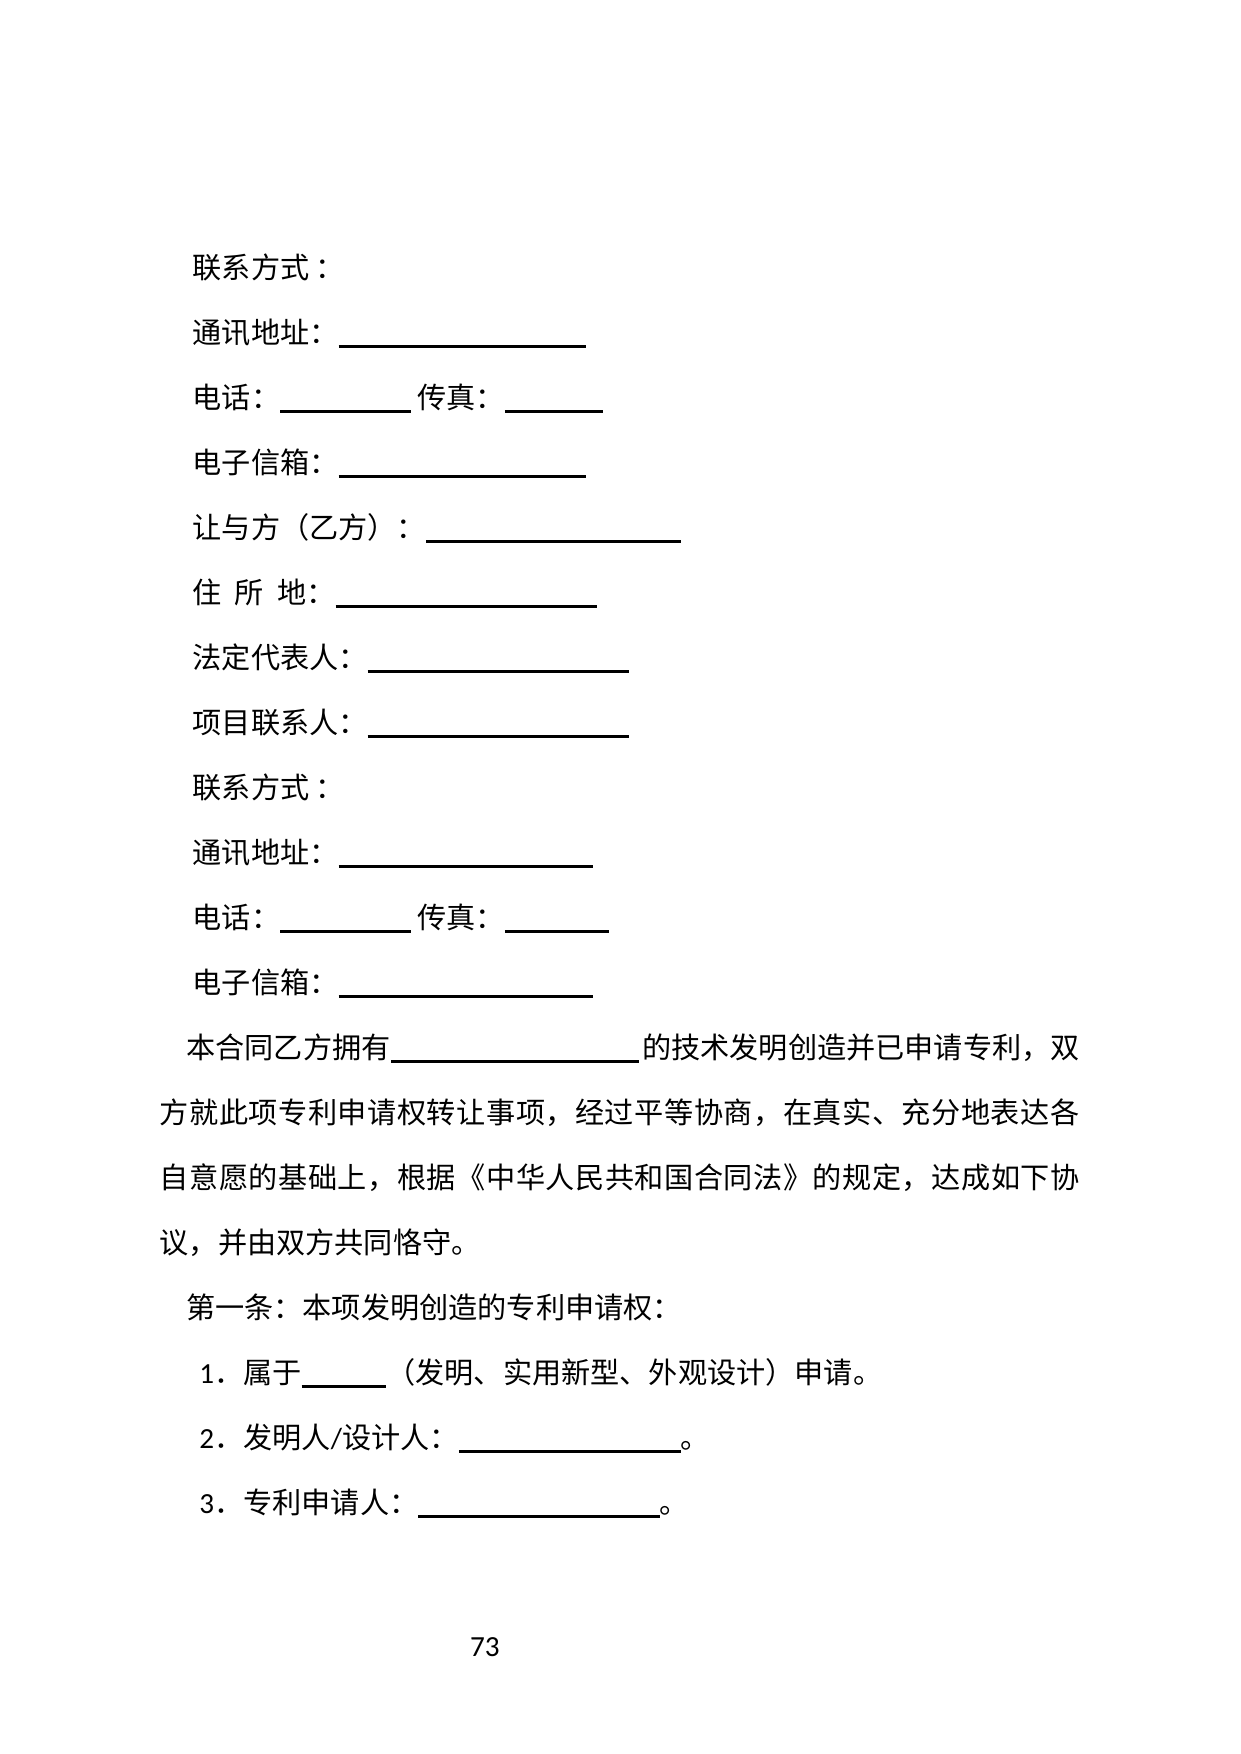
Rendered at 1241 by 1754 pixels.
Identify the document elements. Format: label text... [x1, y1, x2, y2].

text 法定代表人： [159, 623, 1081, 688]
text 本合同乙方拥有 的技术发明创造并已申请专利，双方就此项专利申请权转让事项，经过平等协商，在真实、充分地表达各自意愿的基础上，根据《中华人民共和国合同法》的规定，达成如下协议，并由双方共同恪守。 [159, 1013, 1081, 1273]
text 3．专利申请人： 。 [159, 1468, 1081, 1533]
text 联系方式 ： [159, 233, 1081, 298]
text 2．发明人/设计人： 。 [159, 1403, 1081, 1468]
text 住 所 地： [159, 558, 1081, 623]
text 电话： 传真： [159, 883, 1081, 948]
text 通讯地址： [159, 298, 1081, 363]
text 让与方（乙方）： [159, 493, 1081, 558]
text 第一条：本项发明创造的专利申请权： [159, 1273, 1081, 1338]
text 1．属于 （发明、实用新型、外观设计）申请。 [159, 1338, 1081, 1403]
text 电子信箱： [159, 948, 1081, 1013]
text 项目联系人： [159, 688, 1081, 753]
text 联系方式 ： [159, 753, 1081, 818]
text 通讯地址： [159, 818, 1081, 883]
text 电子信箱： [159, 428, 1081, 493]
text 电话： 传真： [159, 363, 1081, 428]
